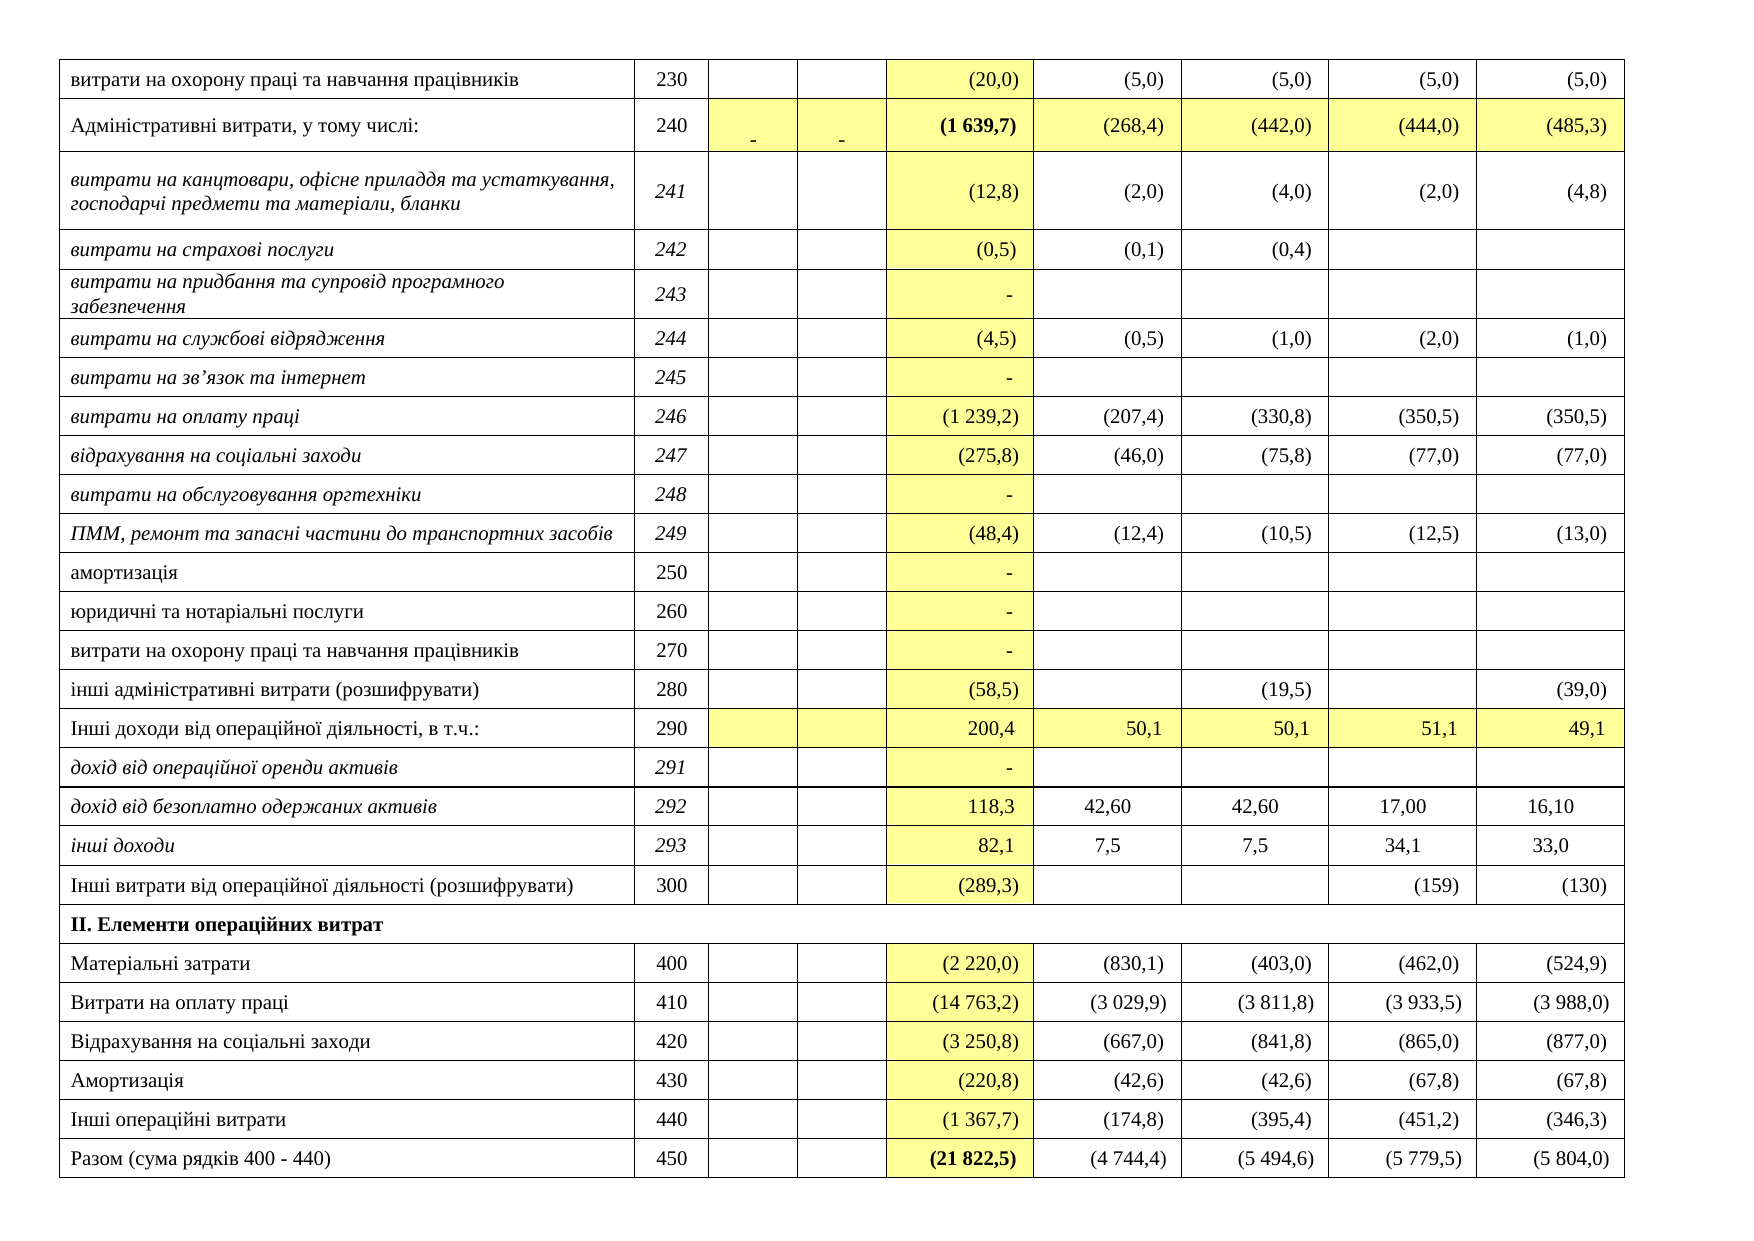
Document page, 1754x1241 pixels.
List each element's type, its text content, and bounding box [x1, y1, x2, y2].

table_cell витрати на зв’язок та інтернет [60, 358, 634, 396]
table_cell 16,10 [1477, 788, 1624, 825]
table_cell 243 [635, 270, 708, 318]
table_cell 400 [635, 944, 708, 982]
table_cell (4,8) [1477, 152, 1624, 229]
table_cell (2,0) [1034, 152, 1181, 229]
table_cell - [887, 748, 1033, 786]
table_cell ІІ. Елементи операційних витрат [60, 905, 1624, 943]
table_cell (289,3) [887, 866, 1033, 903]
table_cell (48,4) [887, 514, 1033, 552]
table_cell [798, 592, 886, 630]
table_cell (174,8) [1034, 1100, 1181, 1138]
table_cell [709, 748, 797, 786]
table_cell [709, 866, 797, 903]
table_cell (77,0) [1477, 436, 1624, 474]
table_cell [1477, 553, 1624, 591]
table_cell [1034, 748, 1181, 786]
table_cell (10,5) [1182, 514, 1328, 552]
table_cell дохід від операційної оренди активів [60, 748, 634, 786]
table_cell (42,6) [1034, 1061, 1181, 1099]
table_cell [1034, 592, 1181, 630]
table_cell (830,1) [1034, 944, 1181, 982]
table_cell [1034, 553, 1181, 591]
table_cell 7,5 [1182, 826, 1328, 864]
table_cell [798, 748, 886, 786]
table_cell (350,5) [1329, 397, 1476, 435]
table_cell [709, 319, 797, 357]
table_cell (58,5) [887, 670, 1033, 708]
table_cell (350,5) [1477, 397, 1624, 435]
table_cell 50,1 [1034, 709, 1181, 747]
table_cell [709, 514, 797, 552]
table_cell 248 [635, 475, 708, 513]
table_cell [1329, 592, 1476, 630]
table_cell (1,0) [1477, 319, 1624, 357]
table_cell (3 811,8) [1182, 983, 1328, 1021]
table_cell [1034, 358, 1181, 396]
table_cell - [887, 631, 1033, 669]
table_cell (1 639,7) [887, 99, 1033, 151]
table_cell [798, 670, 886, 708]
table_cell - [887, 553, 1033, 591]
table_cell інші адміністративні витрати (розшифрувати) [60, 670, 634, 708]
table_cell [709, 1022, 797, 1060]
table_cell 200,4 [887, 709, 1033, 747]
table_cell [1182, 866, 1328, 903]
table_cell [1329, 553, 1476, 591]
table_cell (3 029,9) [1034, 983, 1181, 1021]
table_cell [1182, 592, 1328, 630]
table_cell 51,1 [1329, 709, 1476, 747]
table_cell (0,5) [1034, 319, 1181, 357]
table_cell 290 [635, 709, 708, 747]
table_cell [709, 553, 797, 591]
table_cell (268,4) [1034, 99, 1181, 151]
table_cell [798, 866, 886, 903]
table_cell дохід від безоплатно одержаних активів [60, 788, 634, 825]
table_cell [1477, 631, 1624, 669]
table_cell Витрати на оплату праці [60, 983, 634, 1021]
table_cell Інші операційні витрати [60, 1100, 634, 1138]
table_cell 293 [635, 826, 708, 864]
table_cell (21 822,5) [887, 1139, 1033, 1177]
table_cell - [887, 592, 1033, 630]
table_cell (5 494,6) [1182, 1139, 1328, 1177]
table_cell [798, 1061, 886, 1099]
table_cell 244 [635, 319, 708, 357]
table_cell 291 [635, 748, 708, 786]
table_cell [798, 397, 886, 435]
table_cell (346,3) [1477, 1100, 1624, 1138]
table_cell (395,4) [1182, 1100, 1328, 1138]
table_cell [1329, 270, 1476, 318]
table_cell [709, 788, 797, 825]
table_cell (220,8) [887, 1061, 1033, 1099]
table_cell [798, 944, 886, 982]
table_cell [709, 1139, 797, 1177]
table_cell 420 [635, 1022, 708, 1060]
table_cell (12,8) [887, 152, 1033, 229]
table_cell 242 [635, 230, 708, 268]
table_cell [709, 1100, 797, 1138]
table_cell 249 [635, 514, 708, 552]
table_cell (12,4) [1034, 514, 1181, 552]
table_cell [798, 319, 886, 357]
table_cell [1182, 553, 1328, 591]
table_cell [709, 944, 797, 982]
table_cell 17,00 [1329, 788, 1476, 825]
table_cell (444,0) [1329, 99, 1476, 151]
table_cell [798, 152, 886, 229]
table_cell (2 220,0) [887, 944, 1033, 982]
table_cell 82,1 [887, 826, 1033, 864]
table_cell (19,5) [1182, 670, 1328, 708]
table_cell (0,1) [1034, 230, 1181, 268]
table_cell (5,0) [1329, 60, 1476, 98]
table_cell [709, 60, 797, 98]
table_cell (3 933,5) [1329, 983, 1476, 1021]
table_cell 246 [635, 397, 708, 435]
table_cell інші доходи [60, 826, 634, 864]
table_cell 247 [635, 436, 708, 474]
table_cell [1182, 358, 1328, 396]
table_cell [709, 826, 797, 864]
table_cell (1,0) [1182, 319, 1328, 357]
table_cell (67,8) [1329, 1061, 1476, 1099]
table_cell витрати на придбання та супровід програмного забезпечення [60, 270, 634, 318]
table_cell [709, 475, 797, 513]
table_cell Матеріальні затрати [60, 944, 634, 982]
table_cell [798, 475, 886, 513]
table_cell [709, 631, 797, 669]
table_cell [798, 270, 886, 318]
table_cell [798, 514, 886, 552]
table_cell [1329, 670, 1476, 708]
table_cell [798, 826, 886, 864]
table_cell (46,0) [1034, 436, 1181, 474]
table_cell [1034, 631, 1181, 669]
table_cell [798, 631, 886, 669]
table_cell (5,0) [1182, 60, 1328, 98]
table_cell 410 [635, 983, 708, 1021]
table_cell витрати на обслуговування оргтехніки [60, 475, 634, 513]
table_cell (524,9) [1477, 944, 1624, 982]
table_cell [798, 983, 886, 1021]
table_cell (865,0) [1329, 1022, 1476, 1060]
table_cell 118,3 [887, 788, 1033, 825]
table_cell (75,8) [1182, 436, 1328, 474]
table_cell витрати на оплату праці [60, 397, 634, 435]
table_cell (5,0) [1034, 60, 1181, 98]
table_cell (442,0) [1182, 99, 1328, 151]
table_cell 42,60 [1182, 788, 1328, 825]
table_cell ПММ, ремонт та запасні частини до транспортних засобів [60, 514, 634, 552]
table_cell (2,0) [1329, 152, 1476, 229]
table_cell (0,4) [1182, 230, 1328, 268]
table_cell [798, 709, 886, 747]
table_cell (4,5) [887, 319, 1033, 357]
table_cell [1182, 270, 1328, 318]
table_cell [1477, 358, 1624, 396]
table_cell 33,0 [1477, 826, 1624, 864]
table_cell [798, 60, 886, 98]
table_cell (42,6) [1182, 1061, 1328, 1099]
table_cell витрати на охорону праці та навчання працівників [60, 60, 634, 98]
table_cell [1329, 475, 1476, 513]
table_cell [1477, 270, 1624, 318]
table_cell [798, 436, 886, 474]
table_cell (3 250,8) [887, 1022, 1033, 1060]
table_cell [709, 1061, 797, 1099]
table_cell (1 239,2) [887, 397, 1033, 435]
table_cell - [887, 270, 1033, 318]
table_cell [1182, 748, 1328, 786]
table_cell (403,0) [1182, 944, 1328, 982]
table_cell [1477, 475, 1624, 513]
table_cell Разом (сума рядків 400 - 440) [60, 1139, 634, 1177]
table_cell 280 [635, 670, 708, 708]
table_cell Амортизація [60, 1061, 634, 1099]
table_cell (13,0) [1477, 514, 1624, 552]
table_cell [709, 670, 797, 708]
table_cell - [887, 358, 1033, 396]
table_cell (67,8) [1477, 1061, 1624, 1099]
table_cell витрати на страхові послуги [60, 230, 634, 268]
table_cell (667,0) [1034, 1022, 1181, 1060]
table_cell (159) [1329, 866, 1476, 903]
table_cell 450 [635, 1139, 708, 1177]
table_cell (485,3) [1477, 99, 1624, 151]
table_cell [1477, 748, 1624, 786]
table_cell (5,0) [1477, 60, 1624, 98]
table_cell (330,8) [1182, 397, 1328, 435]
table_cell (39,0) [1477, 670, 1624, 708]
table_cell [709, 358, 797, 396]
table_cell [709, 270, 797, 318]
table_cell [709, 397, 797, 435]
table_cell [1034, 475, 1181, 513]
table_cell (275,8) [887, 436, 1033, 474]
table_cell [709, 592, 797, 630]
table_cell 260 [635, 592, 708, 630]
table_cell [709, 436, 797, 474]
table_cell (462,0) [1329, 944, 1476, 982]
table_cell витрати на канцтовари, офісне приладдя та устаткування, господарчі предмети та матеріали, бланки [60, 152, 634, 229]
table_cell Інші витрати від операційної діяльності (розшифрувати) [60, 866, 634, 903]
table_cell 440 [635, 1100, 708, 1138]
table_cell витрати на службові відрядження [60, 319, 634, 357]
table_cell [1477, 230, 1624, 268]
table_cell 430 [635, 1061, 708, 1099]
table_cell [1329, 631, 1476, 669]
table_cell (14 763,2) [887, 983, 1033, 1021]
table_cell [1034, 270, 1181, 318]
table_cell 230 [635, 60, 708, 98]
table_cell (3 988,0) [1477, 983, 1624, 1021]
table_cell [1329, 748, 1476, 786]
table_cell [1034, 670, 1181, 708]
table_cell (4,0) [1182, 152, 1328, 229]
table_cell (130) [1477, 866, 1624, 903]
table_cell 42,60 [1034, 788, 1181, 825]
table_cell Інші доходи від операційної діяльності, в т.ч.: [60, 709, 634, 747]
table_cell (841,8) [1182, 1022, 1328, 1060]
table_cell [798, 230, 886, 268]
table_cell 245 [635, 358, 708, 396]
table_cell - [709, 99, 797, 151]
table_cell 240 [635, 99, 708, 151]
table_cell 241 [635, 152, 708, 229]
table_cell [798, 788, 886, 825]
table_cell - [798, 99, 886, 151]
table_cell 300 [635, 866, 708, 903]
table_cell [1182, 475, 1328, 513]
table_cell 7,5 [1034, 826, 1181, 864]
table_cell [798, 1100, 886, 1138]
table_cell - [887, 475, 1033, 513]
table_cell 270 [635, 631, 708, 669]
table_cell юридичні та нотаріальні послуги [60, 592, 634, 630]
table_cell [798, 1139, 886, 1177]
table_cell (877,0) [1477, 1022, 1624, 1060]
table_cell [798, 553, 886, 591]
table_cell витрати на охорону праці та навчання працівників [60, 631, 634, 669]
table_cell 49,1 [1477, 709, 1624, 747]
table_cell [709, 983, 797, 1021]
table_cell (451,2) [1329, 1100, 1476, 1138]
table_cell амортизація [60, 553, 634, 591]
table_cell (2,0) [1329, 319, 1476, 357]
table_cell [1034, 866, 1181, 903]
table_cell (4 744,4) [1034, 1139, 1181, 1177]
table_cell (207,4) [1034, 397, 1181, 435]
table_cell [798, 1022, 886, 1060]
table_cell Адміністративні витрати, у тому числі: [60, 99, 634, 151]
table_cell [1182, 631, 1328, 669]
table_cell (20,0) [887, 60, 1033, 98]
table_cell 250 [635, 553, 708, 591]
table_cell (5 779,5) [1329, 1139, 1476, 1177]
table_cell [1329, 358, 1476, 396]
table_cell (1 367,7) [887, 1100, 1033, 1138]
table_cell (5 804,0) [1477, 1139, 1624, 1177]
table_cell відрахування на соціальні заходи [60, 436, 634, 474]
table_cell 292 [635, 788, 708, 825]
table_cell [709, 709, 797, 747]
table_cell (0,5) [887, 230, 1033, 268]
table_cell [798, 358, 886, 396]
table_cell 34,1 [1329, 826, 1476, 864]
table_cell (12,5) [1329, 514, 1476, 552]
table_cell [1329, 230, 1476, 268]
table_cell [1477, 592, 1624, 630]
table_cell 50,1 [1182, 709, 1328, 747]
table_cell (77,0) [1329, 436, 1476, 474]
table_cell [709, 230, 797, 268]
table_cell [709, 152, 797, 229]
table_cell Відрахування на соціальні заходи [60, 1022, 634, 1060]
